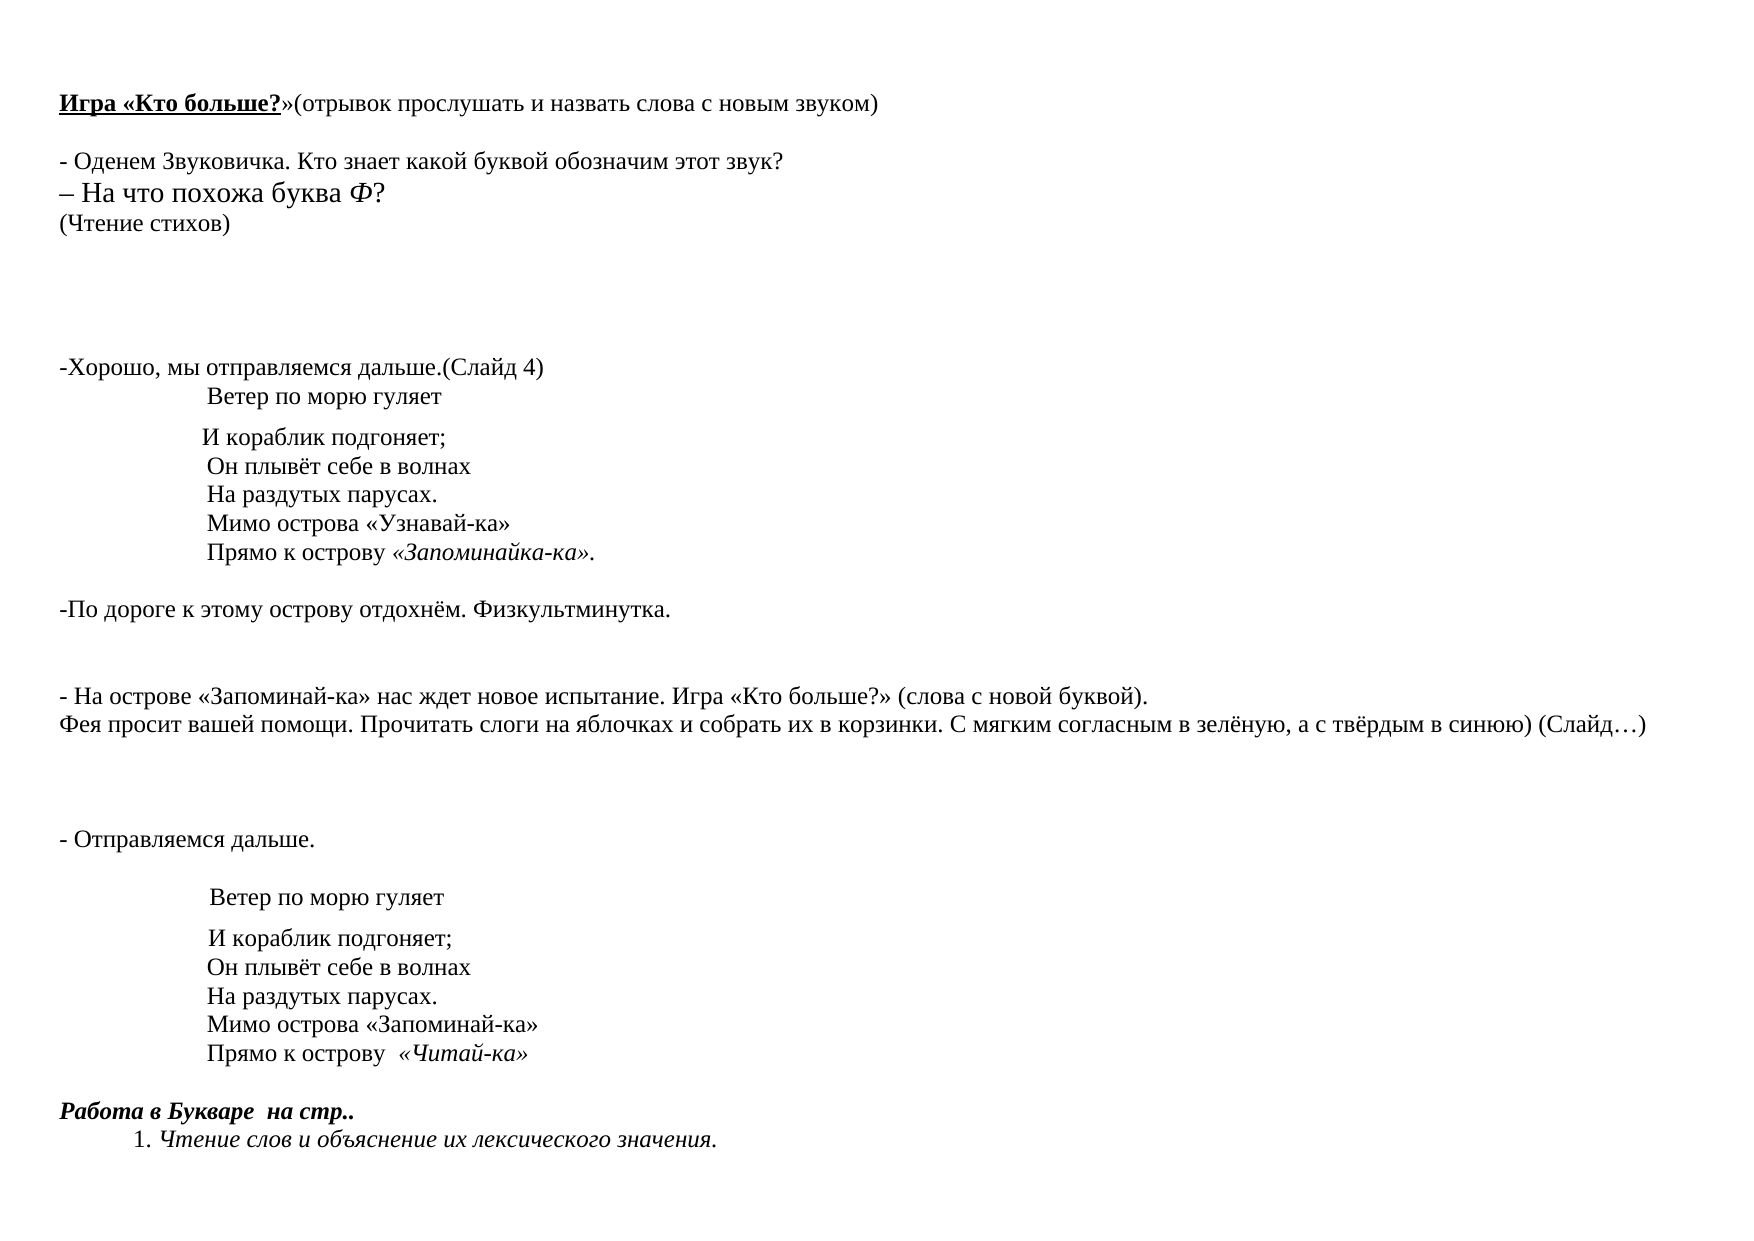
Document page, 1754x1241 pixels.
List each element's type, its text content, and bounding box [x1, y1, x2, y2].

text На раздутых парусах. [59, 981, 1713, 1009]
text - На острове «Запоминай-ка» нас ждет новое испытание. Игра «Кто больше?» (слова с новой буквой). [59, 681, 1713, 709]
text Он плывёт себе в волнах [59, 451, 1713, 479]
text – На что похожа буква Ф? [59, 175, 1713, 208]
text - Оденем Звуковичка. Кто знает какой буквой обозначим этот звук? [59, 146, 1713, 175]
text (Чтение стихов) [59, 208, 1713, 237]
text Фея просит вашей помощи. Прочитать слоги на яблочках и собрать их в корзинки. С мягким согласным в зелёную, а с твёрдым в синюю) (Слайд…) [59, 709, 1713, 738]
text Он плывёт себе в волнах [59, 952, 1713, 981]
text Мимо острова «Запоминай-ка» [59, 1009, 1713, 1038]
text Ветер по морю гуляет [59, 882, 1713, 911]
text Ветер по морю гуляет [59, 381, 1713, 409]
text Мимо острова «Узнавай-ка» [59, 508, 1713, 537]
text Работа в Букваре на стр.. [59, 1096, 1713, 1124]
text - Отправляемся дальше. [59, 824, 1713, 853]
text И кораблик подгоняет; [59, 422, 1713, 451]
text И кораблик подгоняет; [59, 923, 1713, 952]
text -По дороге к этому острову отдохнём. Физкультминутка. [59, 594, 1713, 623]
text Прямо к острову «Запоминайка-ка». [59, 537, 1713, 566]
text На раздутых парусах. [59, 479, 1713, 508]
text Прямо к острову «Читай-ка» [59, 1038, 1713, 1067]
text Игра «Кто больше?»(отрывок прослушать и назвать слова с новым звуком) [59, 88, 1713, 117]
text 1. Чтение слов и объяснение их лексического значения. [59, 1124, 1713, 1153]
text -Хорошо, мы отправляемся дальше.(Слайд 4) [59, 352, 1713, 381]
